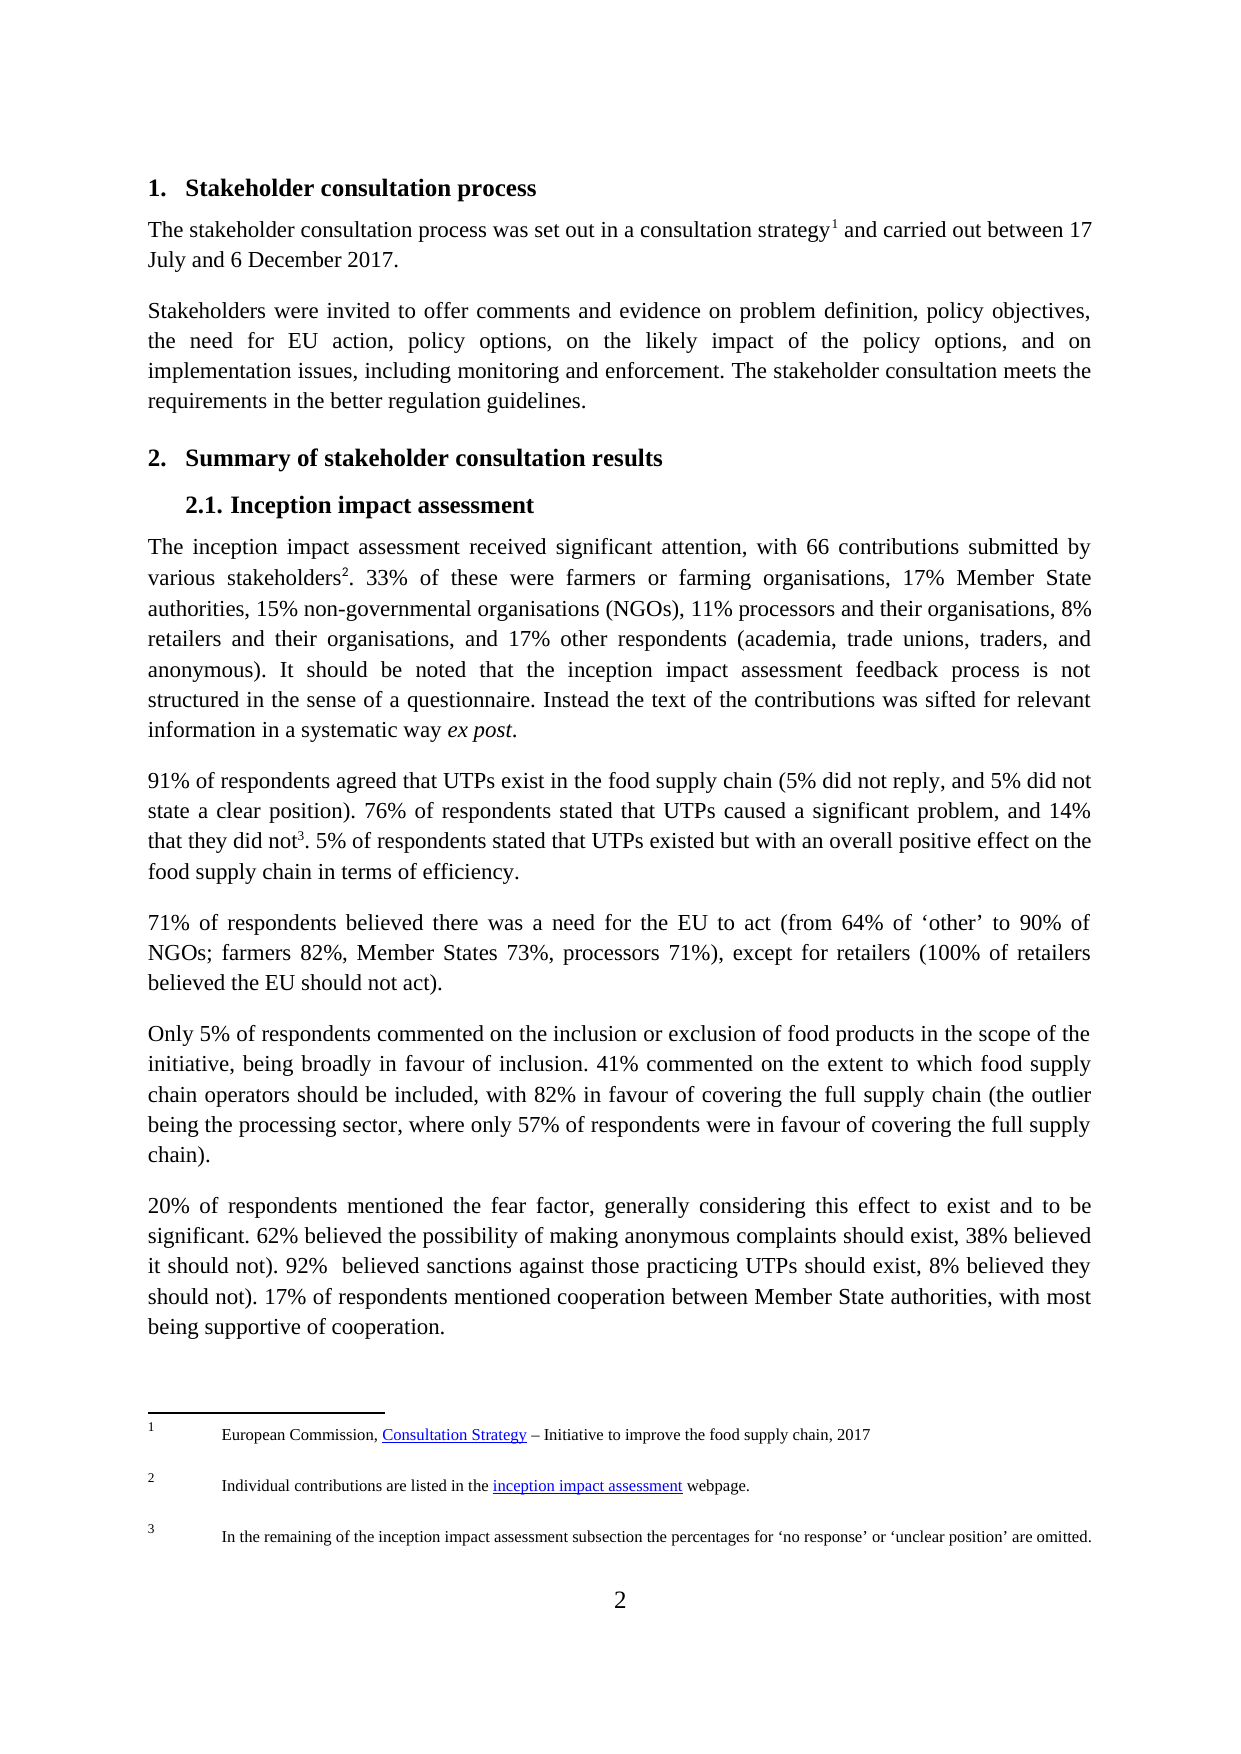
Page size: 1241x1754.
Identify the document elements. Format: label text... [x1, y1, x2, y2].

text 71% of respondents believed there was a need for the EU to act (from 64% of ‘other’ to 90% of NGOs; farmers 82%, Member States 73%, processors 71%), except for retailers (100% of retailers believed the EU should not act). [148, 909, 1093, 996]
text 20% of respondents mentioned the fear factor, generally considering this effect to exist and to be significant. 62% believed the possibility of making anonymous complaints should exist, 38% believed it should not). 92% believed sanctions against those practicing UTPs should exist, 8% believed they should not). 17% of respondents mentioned cooperation between Member State authorities, with most being supportive of cooperation. [148, 1192, 1093, 1339]
text The stakeholder consultation process was set out in a consultation strategy and carried out between 17 July and 6 December 2017. [148, 216, 1093, 272]
subtitle Inception impact assessment [185, 490, 1093, 519]
text Only 5% of respondents commented on the inclusion or exclusion of food products in the scope of the initiative, being broadly in favour of inclusion. 41% commented on the extent to which food supply chain operators should be included, with 82% in favour of covering the full supply chain (the outlier being the processing sector, where only 57% of respondents were in favour of covering the full supply chain). [148, 1020, 1093, 1167]
text The inception impact assessment received significant attention, with 66 contributions submitted by various stakeholders. 33% of these were farmers or farming organisations, 17% Member State authorities, 15% non-governmental organisations (NGOs), 11% processors and their organisations, 8% retailers and their organisations, and 17% other respondents (academia, trade unions, traders, and anonymous). It should be noted that the inception impact assessment feedback process is not structured in the sense of a questionnaire. Instead the text of the contributions was sifted for relevant information in a systematic way ex post. [148, 533, 1093, 742]
subtitle Summary of stakeholder consultation results [148, 443, 1093, 472]
text 91% of respondents agreed that UTPs exist in the food supply chain (5% did not reply, and 5% did not state a clear position). 76% of respondents stated that UTPs caused a significant problem, and 14% that they did not. 5% of respondents stated that UTPs existed but with an overall positive effect on the food supply chain in terms of efficiency. [148, 767, 1093, 884]
subtitle Stakeholder consultation process [148, 173, 1093, 201]
text Stakeholders were invited to offer comments and evidence on problem definition, policy objectives, the need for EU action, policy options, on the likely impact of the policy options, and on implementation issues, including monitoring and enforcement. The stakeholder consultation meets the requirements in the better regulation guidelines. [148, 297, 1093, 414]
